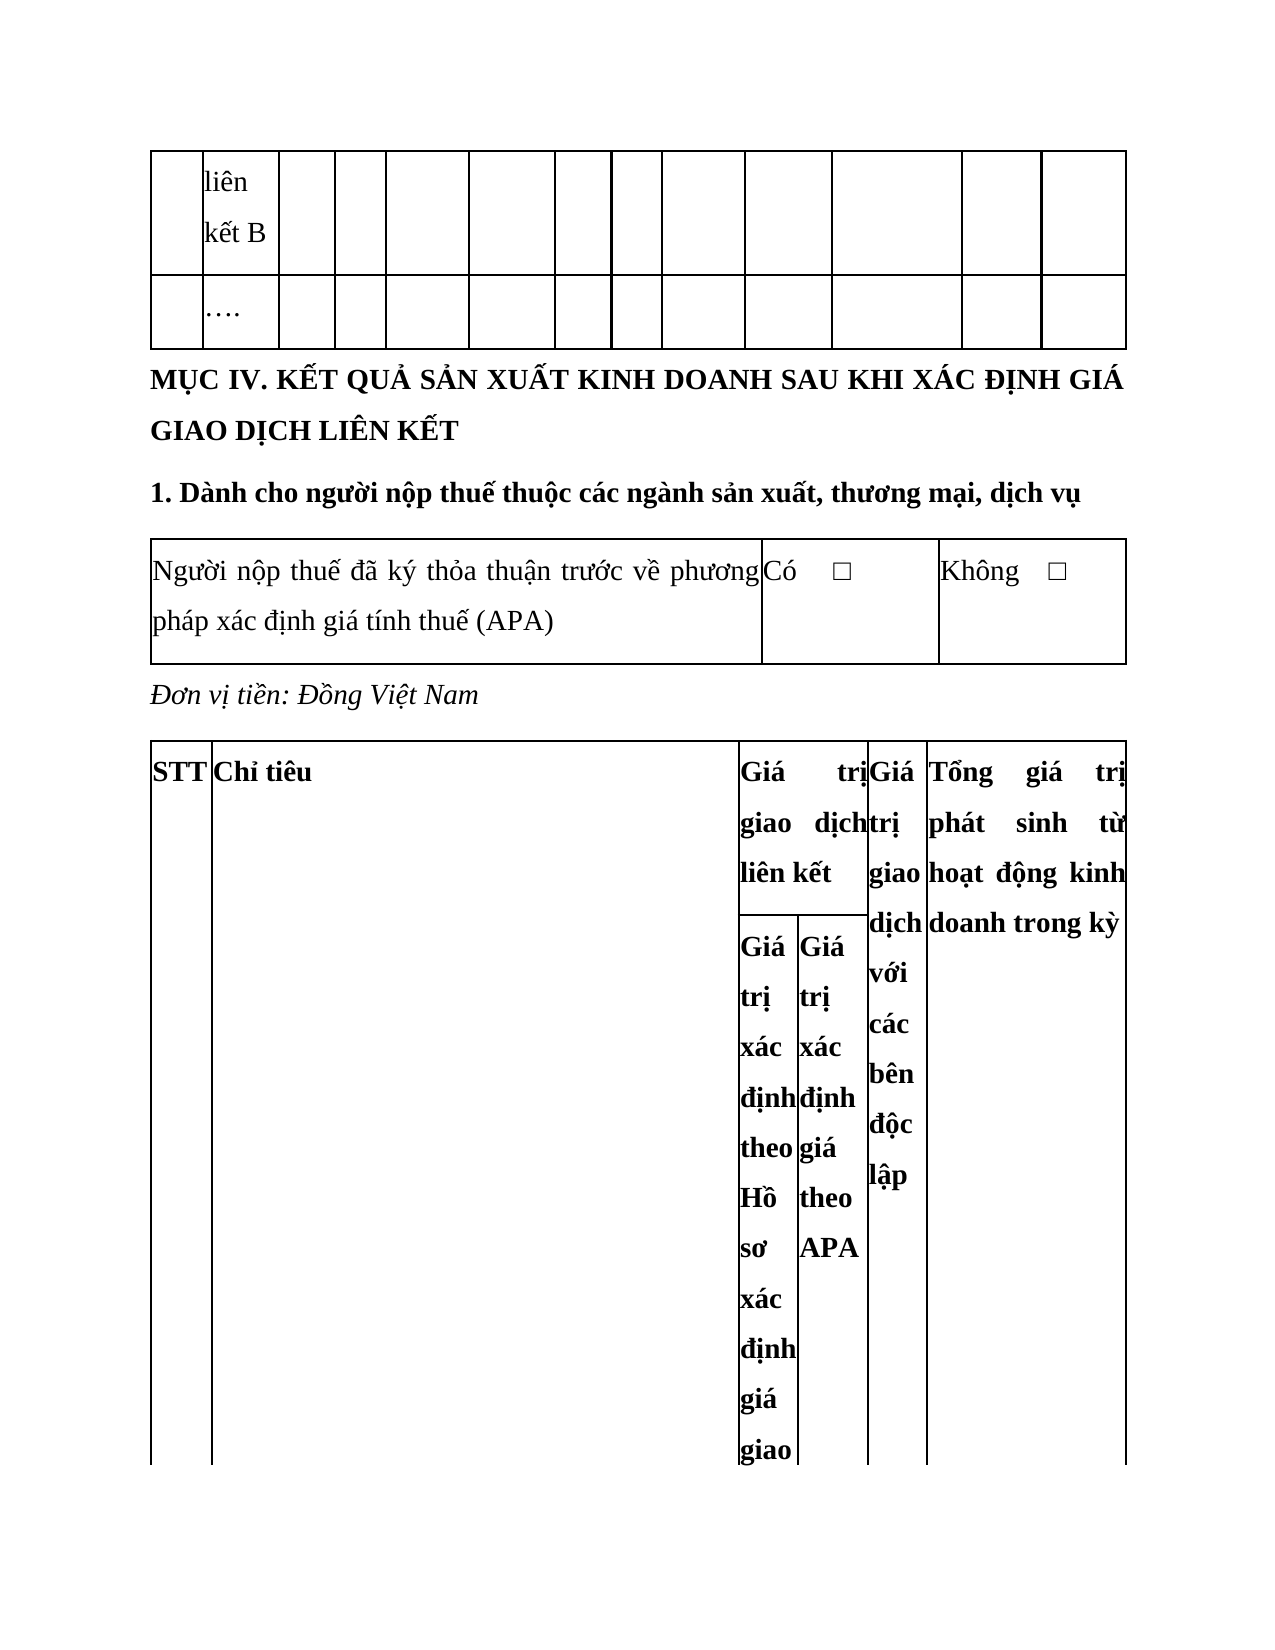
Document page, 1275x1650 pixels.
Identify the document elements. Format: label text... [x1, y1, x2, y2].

table_header Không □ [940, 540, 1125, 662]
text MỤC IV. KẾT QUẢ SẢN XUẤT KINH DOANH SAU KHI XÁC ĐỊNH GIÁ GIAO DỊCH LIÊN KẾT [150, 362, 1125, 446]
table_cell [663, 276, 744, 348]
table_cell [740, 916, 797, 1465]
table_cell [152, 276, 202, 348]
table_cell [556, 276, 610, 348]
table_cell [556, 152, 610, 274]
table_cell …. [204, 276, 278, 348]
table_cell [963, 152, 1040, 274]
table_header Giá trị giao dịch liên kết [740, 742, 867, 914]
table_cell [963, 276, 1040, 348]
table_cell [833, 152, 961, 274]
table_cell [746, 152, 831, 274]
table_cell [833, 276, 961, 348]
table_cell [613, 276, 661, 348]
table_header Giá trị giao dịch với các bên độc lập [869, 742, 926, 1465]
table_cell [280, 152, 334, 274]
table_cell [663, 152, 744, 274]
text Đơn vị tiền: Đồng Việt Nam [150, 677, 1125, 711]
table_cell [799, 916, 867, 1465]
table_cell [1043, 152, 1125, 274]
table_cell [613, 152, 661, 274]
table_cell [1043, 276, 1125, 348]
table_cell [470, 276, 554, 348]
table_header Tổng giá trị phát sinh từ hoạt động kinh doanh trong kỳ [928, 742, 1125, 1465]
table_header Người nộp thuế đã ký thỏa thuận trước về phương pháp xác định giá tính thuế (APA) [152, 540, 761, 662]
table_header Chỉ tiêu [213, 742, 738, 1465]
table_cell [746, 276, 831, 348]
table_header Có □ [763, 540, 938, 662]
table_header STT [152, 742, 211, 1465]
table_cell [336, 152, 385, 274]
table_cell [280, 276, 334, 348]
table_cell [387, 276, 468, 348]
table_cell [387, 152, 468, 274]
table_cell [336, 276, 385, 348]
table_cell [470, 152, 554, 274]
table_cell Bên liên kết B [204, 152, 278, 274]
table_cell B [152, 152, 202, 274]
text 1. Dành cho người nộp thuế thuộc các ngành sản xuất, thương mại, dịch vụ [150, 476, 1125, 509]
